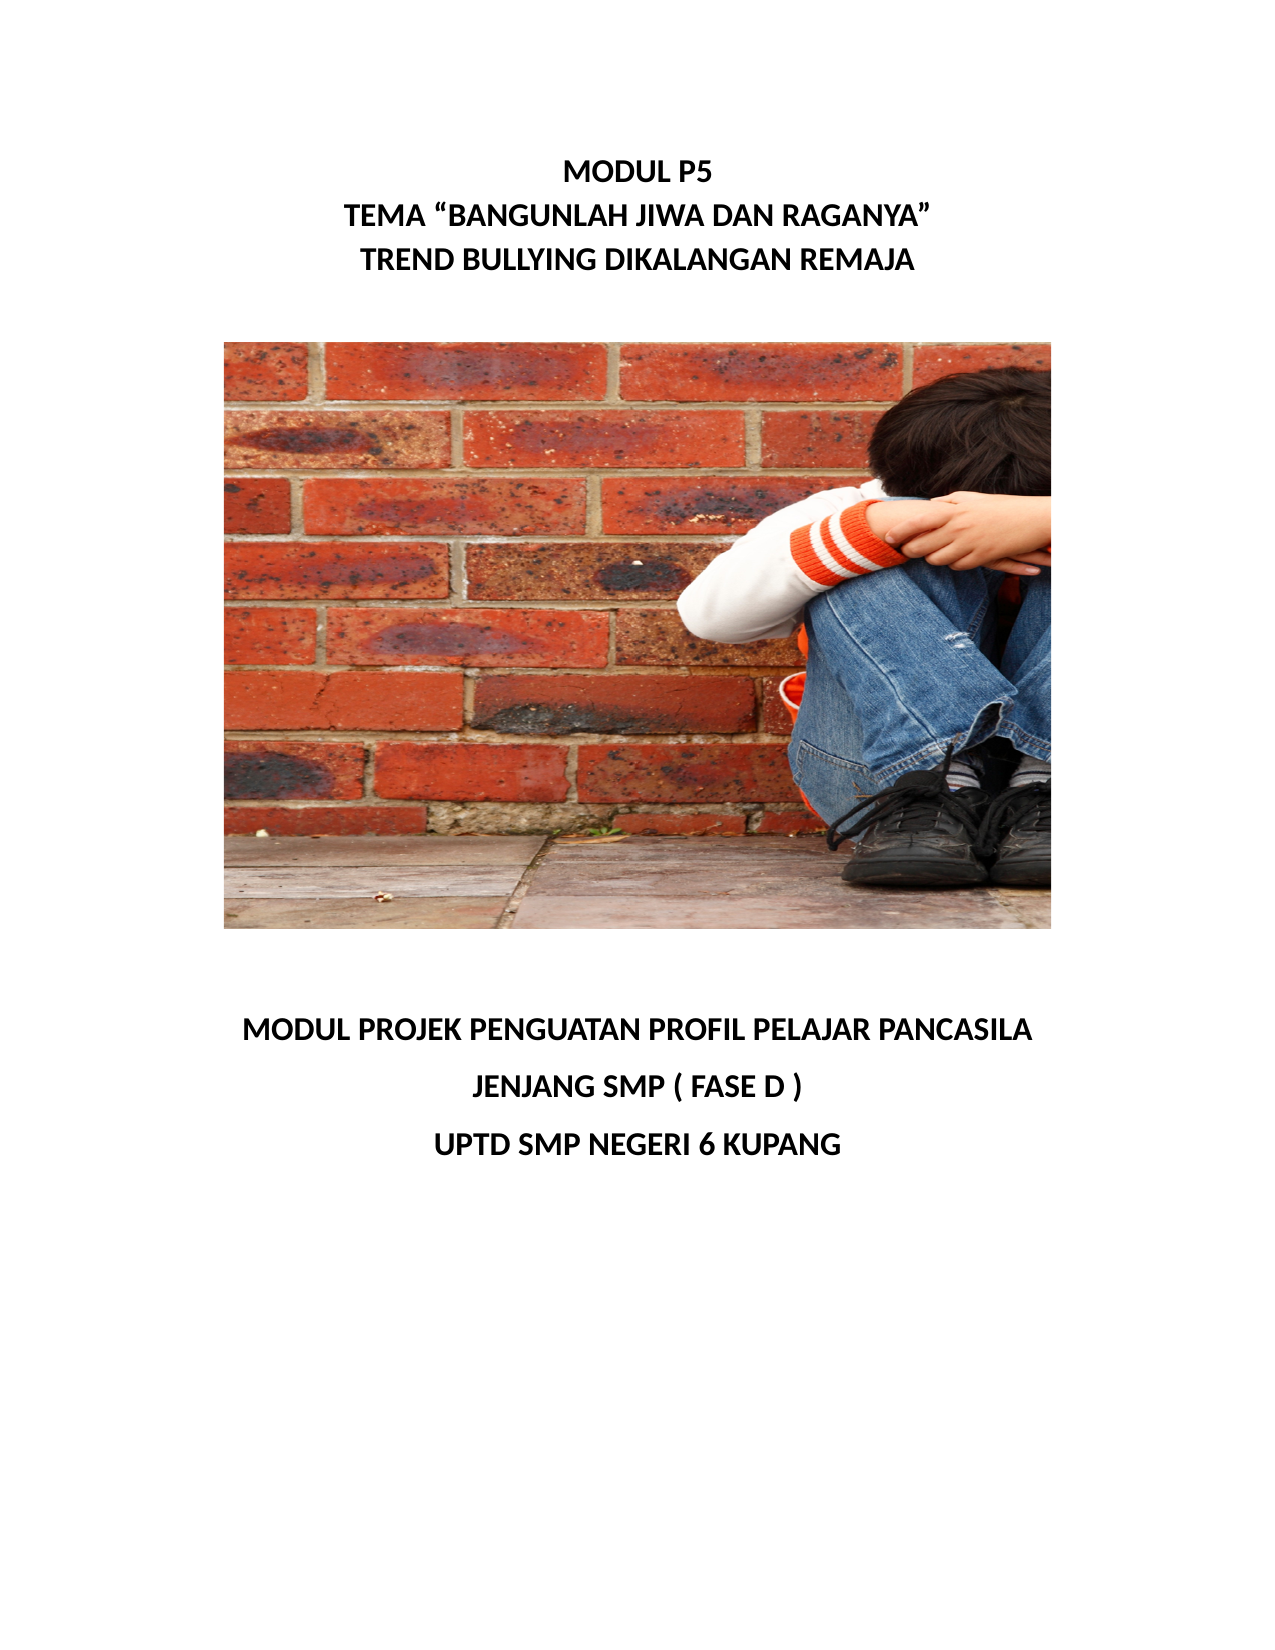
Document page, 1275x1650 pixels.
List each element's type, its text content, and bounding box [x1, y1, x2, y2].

text UPTD SMP NEGERI 6 KUPANG [150, 1123, 1125, 1163]
text MODUL P5 [150, 150, 1125, 191]
text TREND BULLYING DIKALANGAN REMAJA [150, 238, 1125, 279]
picture [223, 342, 1052, 929]
text JENJANG SMP ( FASE D ) [150, 1065, 1125, 1106]
text TEMA “BANGUNLAH JIWA DAN RAGANYA” [150, 194, 1125, 235]
text MODUL PROJEK PENGUATAN PROFIL PELAJAR PANCASILA [150, 1008, 1125, 1048]
